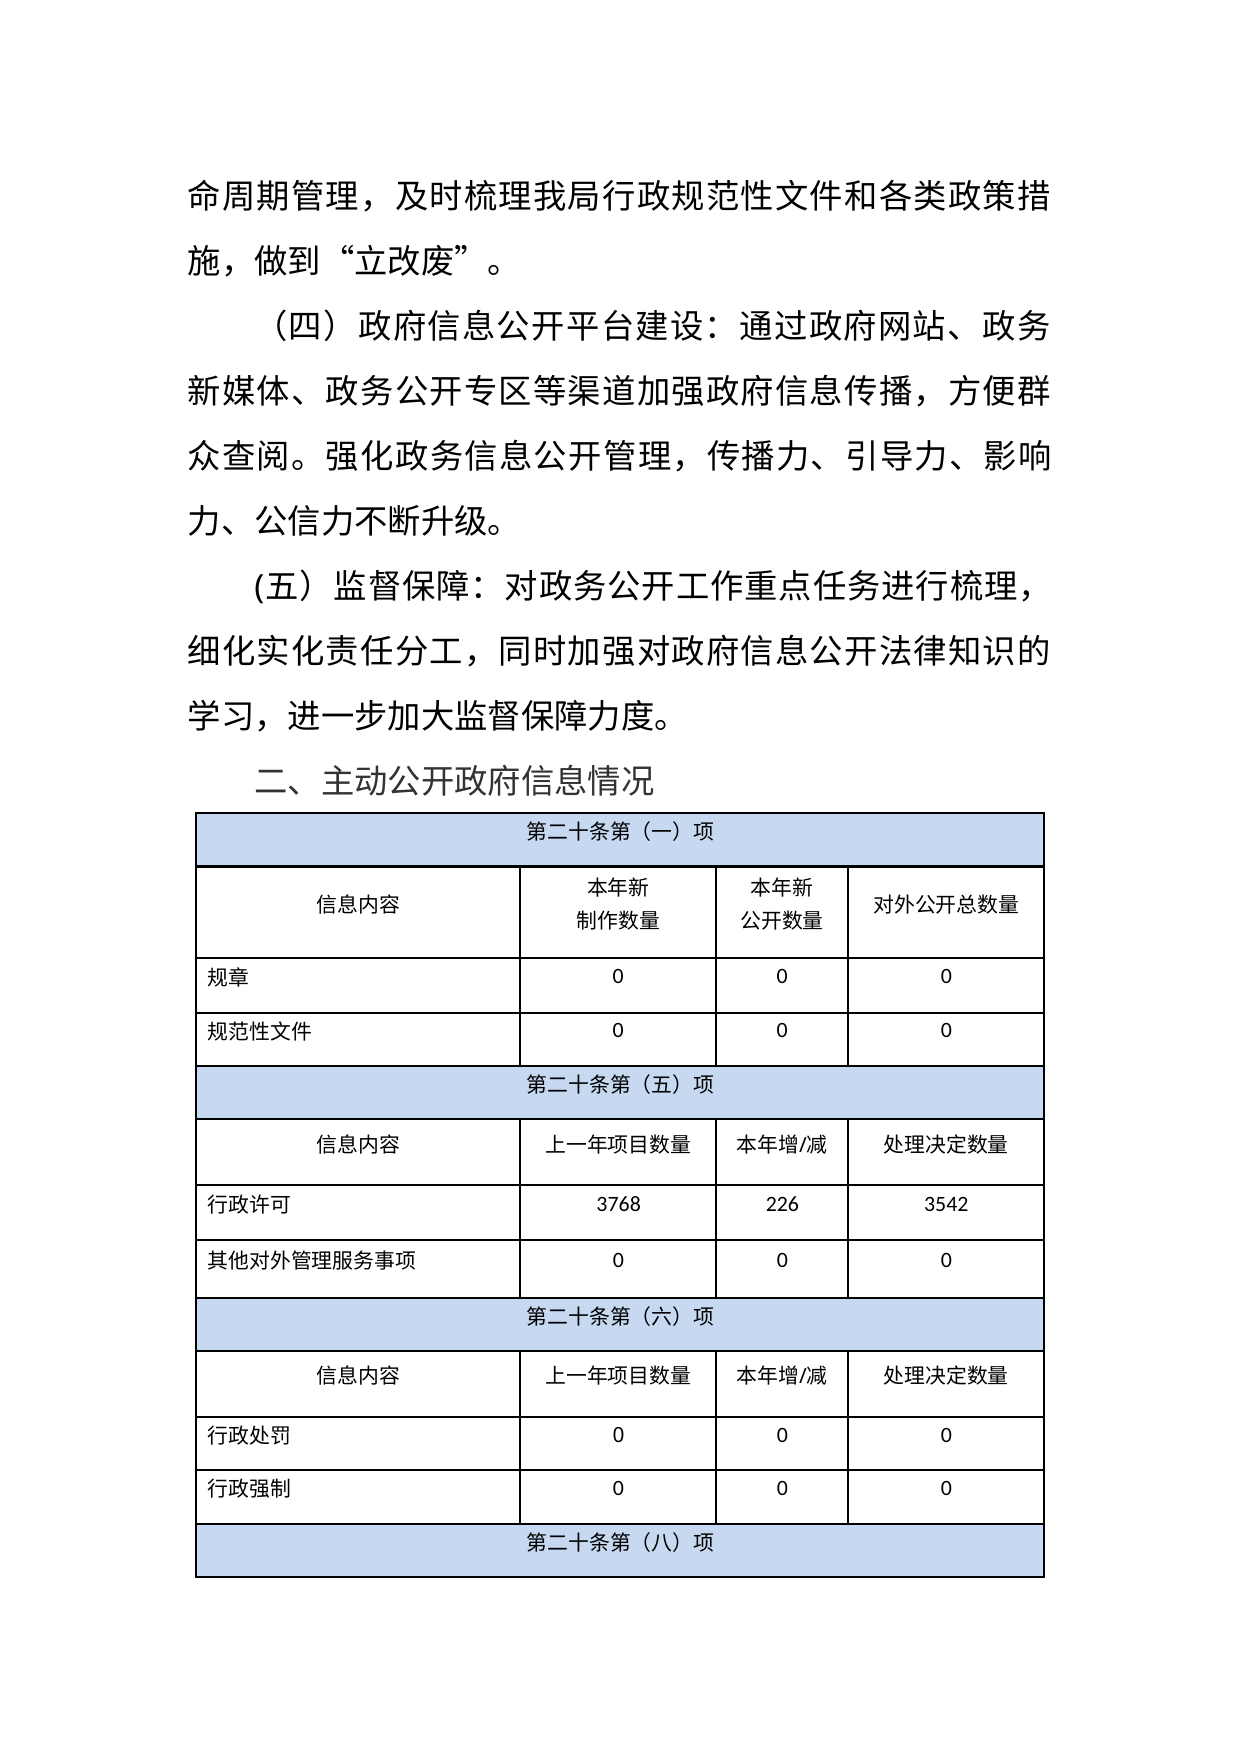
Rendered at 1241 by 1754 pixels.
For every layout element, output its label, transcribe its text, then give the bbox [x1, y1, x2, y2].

table_cell 0 [849, 959, 1043, 1012]
table_cell 0 [521, 1014, 715, 1065]
table_cell 处理决定数量 [849, 1352, 1043, 1416]
table_cell 上一年项目数量 [521, 1120, 715, 1184]
table_cell 0 [521, 959, 715, 1012]
table_cell 行政强制 [197, 1471, 519, 1523]
table_cell 226 [717, 1186, 847, 1239]
table_cell 本年增/减 [717, 1352, 847, 1416]
table_cell 0 [849, 1418, 1043, 1469]
table_cell 信息内容 [197, 1352, 519, 1416]
table_header 第二十条第（一）项 [197, 814, 1043, 865]
table_cell 行政处罚 [197, 1418, 519, 1469]
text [187, 162, 1053, 292]
table_cell 第二十条第（六）项 [197, 1299, 1043, 1350]
table_cell 本年增/减 [717, 1120, 847, 1184]
table_cell 本年新 公开数量 [717, 868, 847, 957]
text 二、主动公开政府信息情况 [187, 747, 1053, 812]
table_cell 信息内容 [197, 868, 519, 957]
table_cell 行政许可 [197, 1186, 519, 1239]
table_cell 0 [717, 1241, 847, 1297]
table_cell 其他对外管理服务事项 [197, 1241, 519, 1297]
table_cell 0 [717, 1471, 847, 1523]
text （四）政府信息公开平台建设：通过政府网站、政务新媒体、政务公开专区等渠道加强政府信息传播，方便群众查阅。强化政务信息公开管理，传播力、引导力、影响力、公信力不断升级。 [187, 292, 1053, 552]
table_cell 0 [521, 1241, 715, 1297]
table_cell 规范性文件 [197, 1014, 519, 1065]
table_cell 处理决定数量 [849, 1120, 1043, 1184]
table_cell 0 [521, 1418, 715, 1469]
table_cell 第二十条第（五）项 [197, 1067, 1043, 1118]
table_cell 0 [717, 959, 847, 1012]
table_cell 0 [849, 1014, 1043, 1065]
table_cell 0 [717, 1014, 847, 1065]
table_cell 上一年项目数量 [521, 1352, 715, 1416]
table_cell 0 [521, 1471, 715, 1523]
table_cell 第二十条第（八）项 [197, 1525, 1043, 1576]
table_cell 3542 [849, 1186, 1043, 1239]
table_cell 0 [717, 1418, 847, 1469]
table_cell 0 [849, 1471, 1043, 1523]
table_cell 规章 [197, 959, 519, 1012]
table_cell 本年新 制作数量 [521, 868, 715, 957]
table_cell 对外公开总数量 [849, 868, 1043, 957]
table_cell 3768 [521, 1186, 715, 1239]
table_cell 0 [849, 1241, 1043, 1297]
table_cell 信息内容 [197, 1120, 519, 1184]
text (五）监督保障：对政务公开工作重点任务进行梳理，细化实化责任分工，同时加强对政府信息公开法律知识的学习，进一步加大监督保障力度。 [187, 552, 1053, 747]
